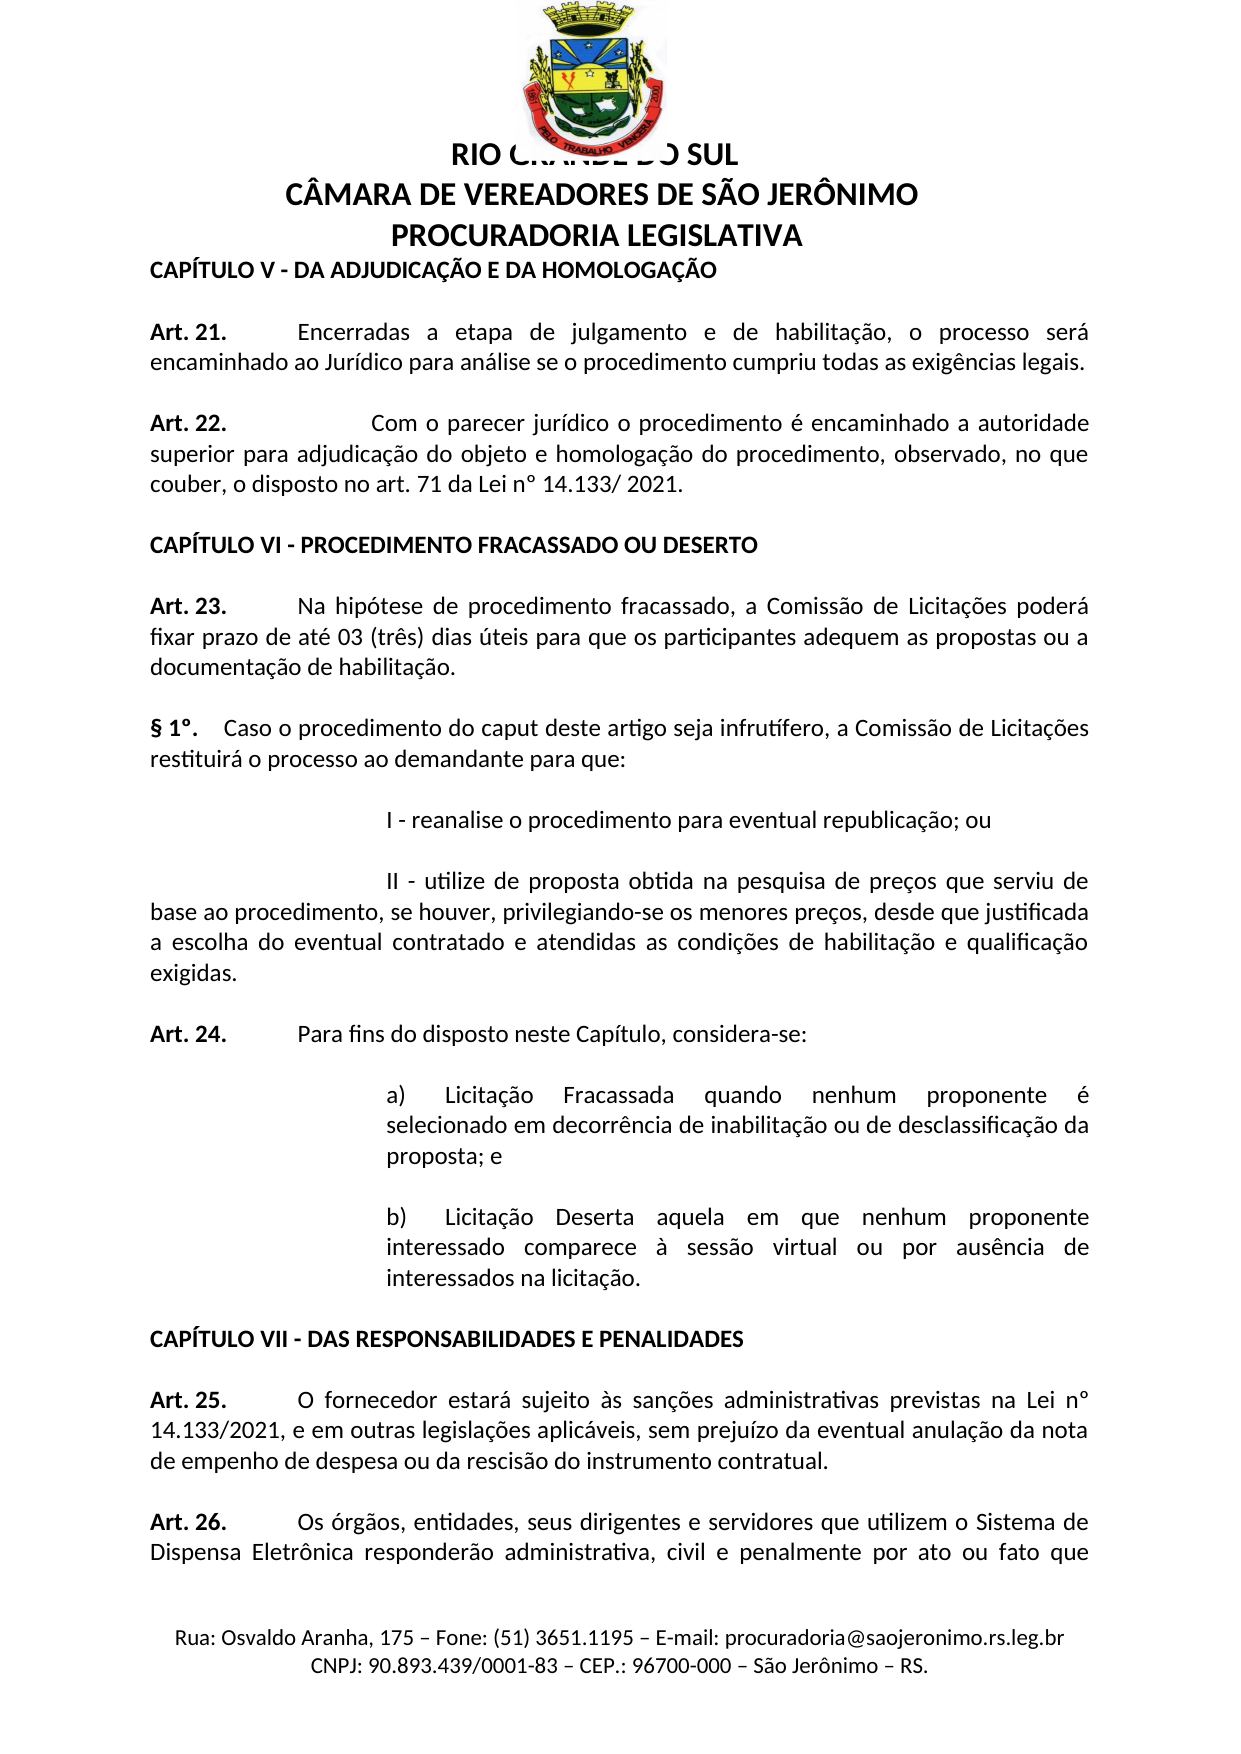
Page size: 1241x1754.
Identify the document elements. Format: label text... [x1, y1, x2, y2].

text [150, 1506, 1090, 1567]
text Art. 24. Para fins do disposto neste Capítulo, considera-se: [150, 1018, 1090, 1048]
text Art. 22. Com o parecer jurídico o procedimento é encaminhado a autoridade superior para adjudicação do objeto e homologação do procedimento, observado, no que couber, o disposto no art. 71 da Lei nº 14.133/ 2021. [150, 407, 1090, 499]
text CAPÍTULO VI - PROCEDIMENTO FRACASSADO OU DESERTO [150, 529, 1090, 560]
text § 1º. Caso o procedimento do caput deste artigo seja infrutífero, a Comissão de Licitações restituirá o processo ao demandante para que: [150, 712, 1090, 773]
text Art. 25. O fornecedor estará sujeito às sanções administrativas previstas na Lei nº 14.133/2021, e em outras legislações aplicáveis, sem prejuízo da eventual anulação da nota de empenho de despesa ou da rescisão do instrumento contratual. [150, 1384, 1090, 1476]
text Art. 23. Na hipótese de procedimento fracassado, a Comissão de Licitações poderá fixar prazo de até 03 (três) dias úteis para que os participantes adequem as propostas ou a documentação de habilitação. [150, 590, 1090, 682]
text II - utilize de proposta obtida na pesquisa de preços que serviu de base ao procedimento, se houver, privilegiando-se os menores preços, desde que justificada a escolha do eventual contratado e atendidas as condições de habilitação e qualificação exigidas. [150, 865, 1090, 987]
text b) Licitação Deserta aquela em que nenhum proponente interessado comparece à sessão virtual ou por ausência de interessados na licitação. [386, 1201, 1090, 1292]
list Licitação Fracassada quando nenhum proponente é selecionado em decorrência de inabilitação ou de desclassificação da proposta; e [386, 1079, 1090, 1170]
text Art. 21. Encerradas a etapa de julgamento e de habilitação, o processo será encaminhado ao Jurídico para análise se o procedimento cumpriu todas as exigências legais. [150, 316, 1090, 377]
text I - reanalise o procedimento para eventual republicação; ou [150, 804, 1090, 834]
text CAPÍTULO VII - DAS RESPONSABILIDADES E PENALIDADES [150, 1323, 1090, 1353]
text CAPÍTULO V - DA ADJUDICAÇÃO E DA HOMOLOGAÇÃO [150, 255, 1090, 285]
